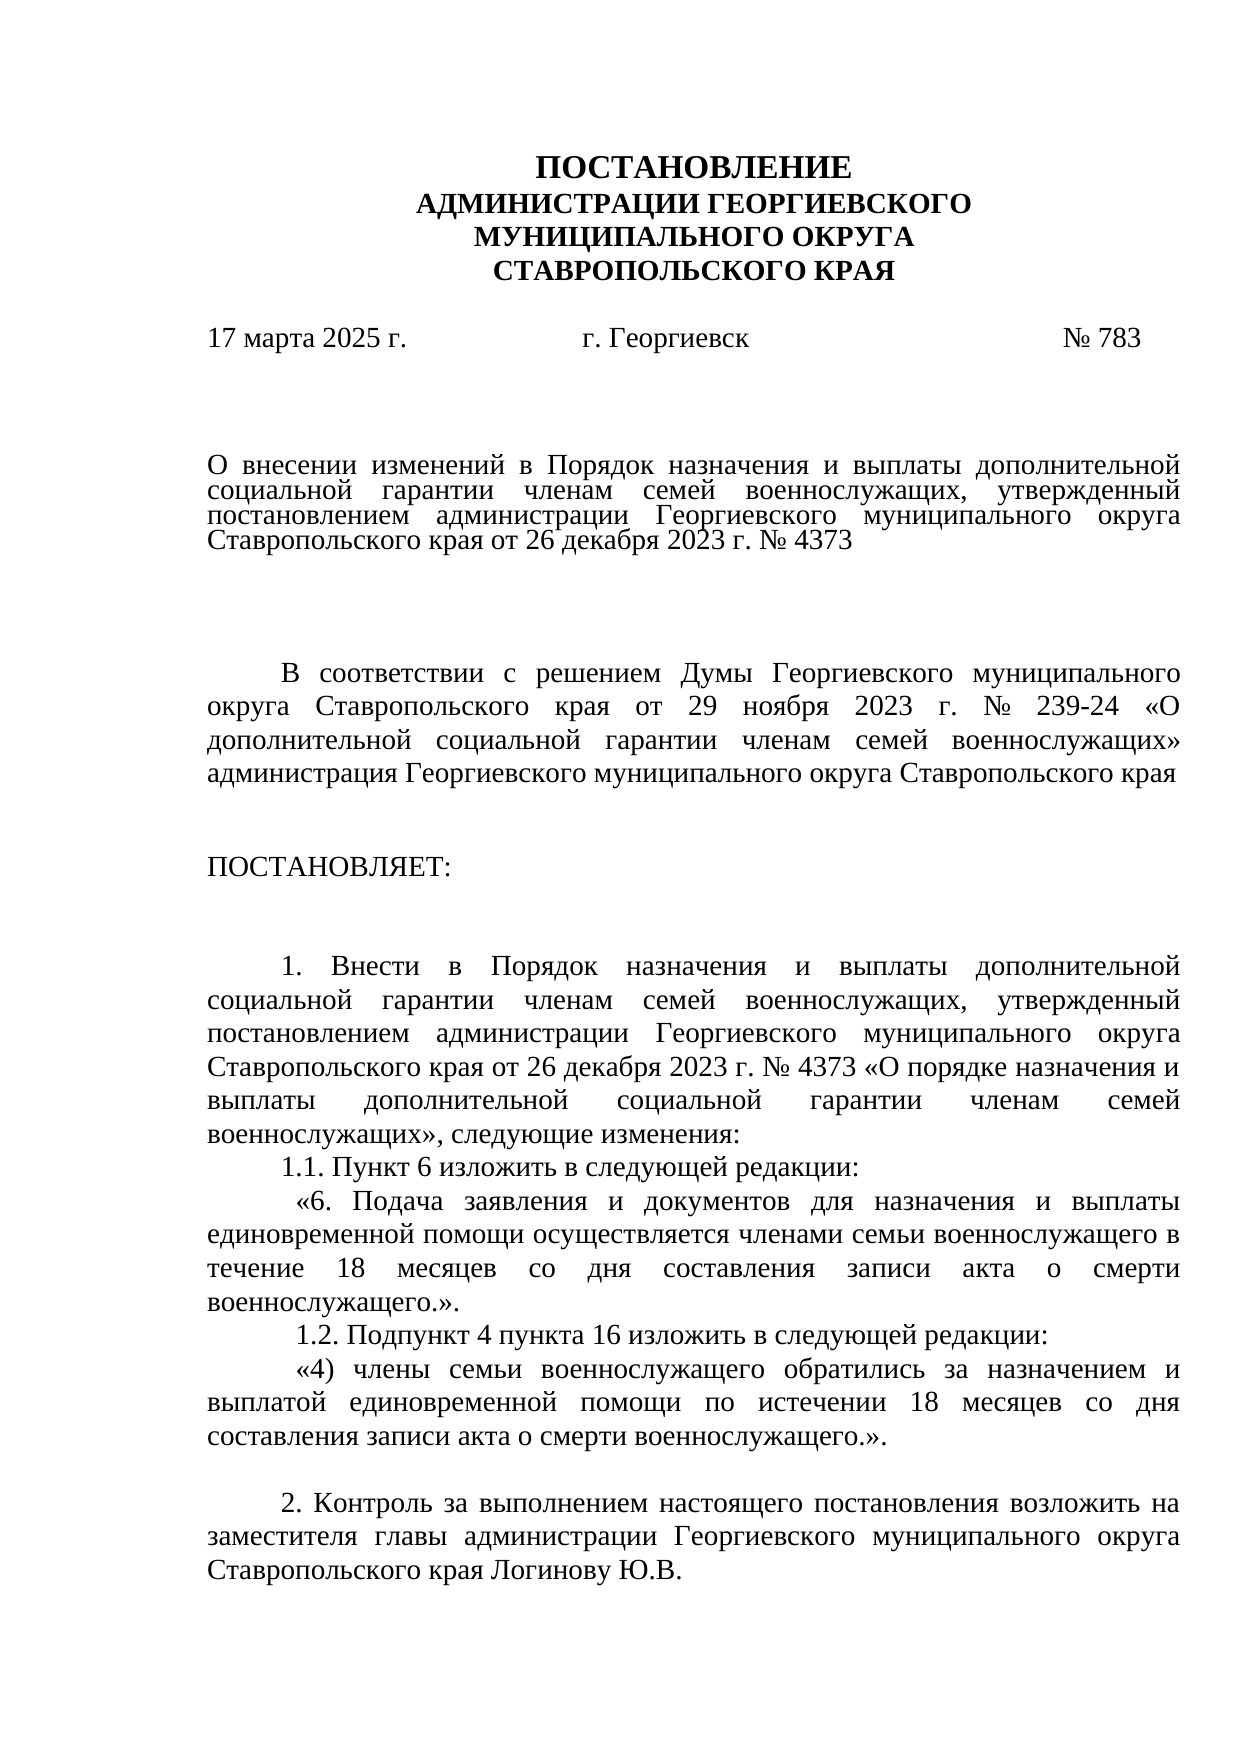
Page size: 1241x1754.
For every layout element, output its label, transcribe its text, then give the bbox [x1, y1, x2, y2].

text 2. Контроль за выполнением настоящего постановления возложить на заместителя главы администрации Георгиевского муниципального округа Ставропольского края Логинову Ю.В. [207, 1485, 1181, 1586]
text «6. Подача заявления и документов для назначения и выплаты единовременной помощи осуществляется членами семьи военнослужащего в течение 18 месяцев со дня составления записи акта о смерти военнослужащего.». [207, 1183, 1181, 1317]
text СТАВРОПОЛЬСКОГО КРАЯ [207, 253, 1181, 287]
text О внесении изменений в Порядок назначения и выплаты дополнительной социальной гарантии членам семей военнослужащих, утвержденный постановлением администрации Георгиевского муниципального округа Ставропольского края от 26 декабря 2023 г. № 4373 [207, 454, 1181, 554]
text ПОСТАНОВЛЯЕТ: [207, 856, 1181, 881]
text 17 марта 2025 г. г. Георгиевск № 783 [207, 320, 1181, 354]
text 1. Внести в Порядок назначения и выплаты дополнительной социальной гарантии членам семей военнослужащих, утвержденный постановлением администрации Георгиевского муниципального округа Ставропольского края от 26 декабря 2023 г. № 4373 «О порядке назначения и выплаты дополнительной социальной гарантии членам семей военнослужащих», следующие изменения: [207, 948, 1181, 1149]
text МУНИЦИПАЛЬНОГО ОКРУГА [207, 219, 1181, 253]
text АДМИНИСТРАЦИИ ГЕОРГИЕВСКОГО [207, 186, 1181, 219]
text В соответствии с решением Думы Георгиевского муниципального округа Ставропольского края от 29 ноября 2023 г. № 239-24 «О дополнительной социальной гарантии членам семей военнослужащих» администрация Георгиевского муниципального округа Ставропольского края [207, 655, 1181, 789]
text 1.2. Подпункт 4 пункта 16 изложить в следующей редакции: [207, 1317, 1181, 1351]
text ПОСТАНОВЛЕНИЕ [207, 148, 1181, 186]
text 1.1. Пункт 6 изложить в следующей редакции: [207, 1149, 1181, 1183]
text «4) члены семьи военнослужащего обратились за назначением и выплатой единовременной помощи по истечении 18 месяцев со дня составления записи акта о смерти военнослужащего.». [207, 1351, 1181, 1451]
